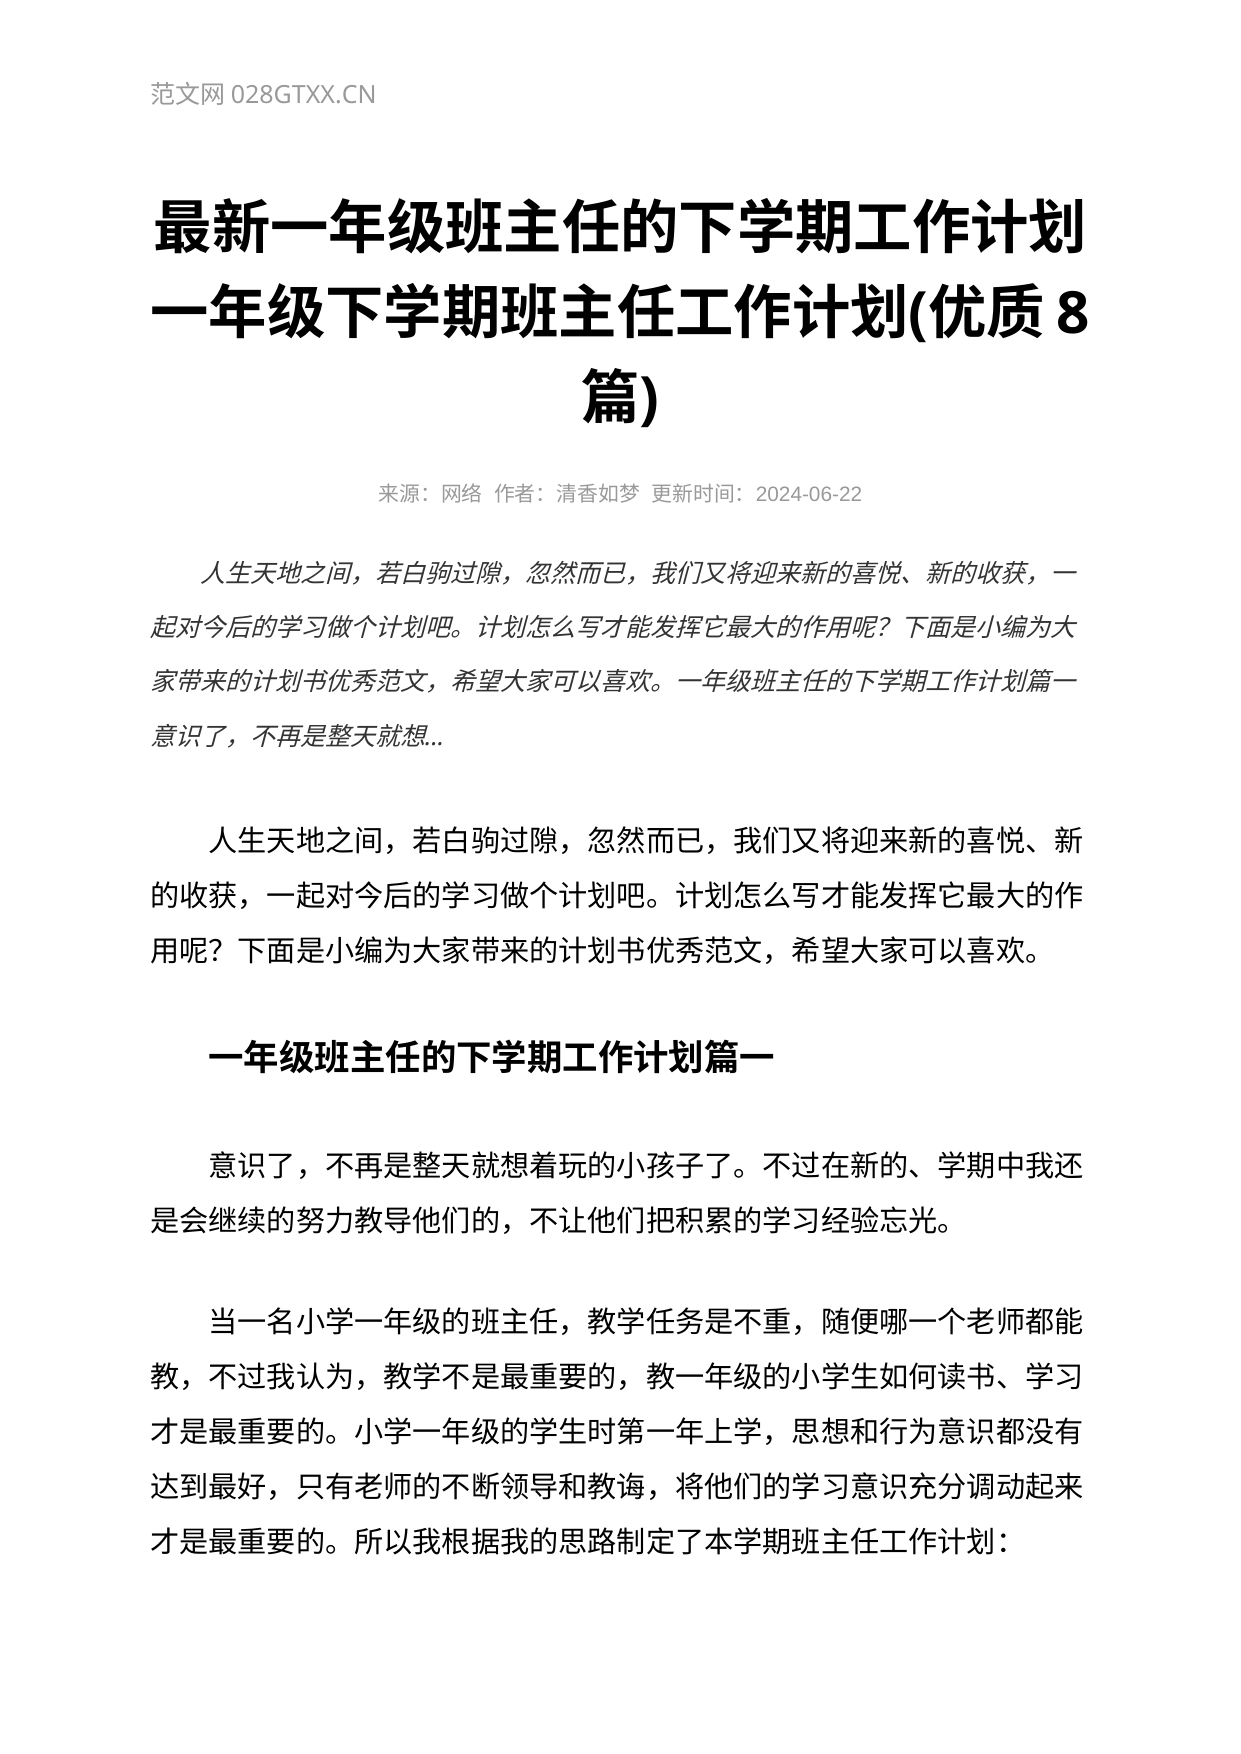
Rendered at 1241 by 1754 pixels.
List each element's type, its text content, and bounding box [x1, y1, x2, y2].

text 当一名小学一年级的班主任，教学任务是不重，随便哪一个老师都能教，不过我认为，教学不是最重要的，教一年级的小学生如何读书、学习才是最重要的。小学一年级的学生时第一年上学，思想和行为意识都没有达到最好，只有老师的不断领导和教诲，将他们的学习意识充分调动起来才是最重要的。所以我根据我的思路制定了本学期班主任工作计划： [150, 1299, 1090, 1561]
subtitle 最新一年级班主任的下学期工作计划 一年级下学期班主任工作计划(优质8篇) [150, 181, 1090, 435]
text 意识了，不再是整天就想着玩的小孩子了。不过在新的、学期中我还是会继续的努力教导他们的，不让他们把积累的学习经验忘光。 [150, 1142, 1090, 1239]
text 人生天地之间，若白驹过隙，忽然而已，我们又将迎来新的喜悦、新的收获，一起对今后的学习做个计划吧。计划怎么写才能发挥它最大的作用呢？下面是小编为大家带来的计划书优秀范文，希望大家可以喜欢。 [150, 817, 1090, 969]
text 人生天地之间，若白驹过隙，忽然而已，我们又将迎来新的喜悦、新的收获，一起对今后的学习做个计划吧。计划怎么写才能发挥它最大的作用呢？下面是小编为大家带来的计划书优秀范文，希望大家可以喜欢。一年级班主任的下学期工作计划篇一意识了，不再是整天就想... [150, 553, 1090, 752]
text 一年级班主任的下学期工作计划篇一 [150, 1029, 1090, 1080]
text 来源：网络 作者：清香如梦 更新时间：2024-06-22 [150, 482, 1090, 506]
